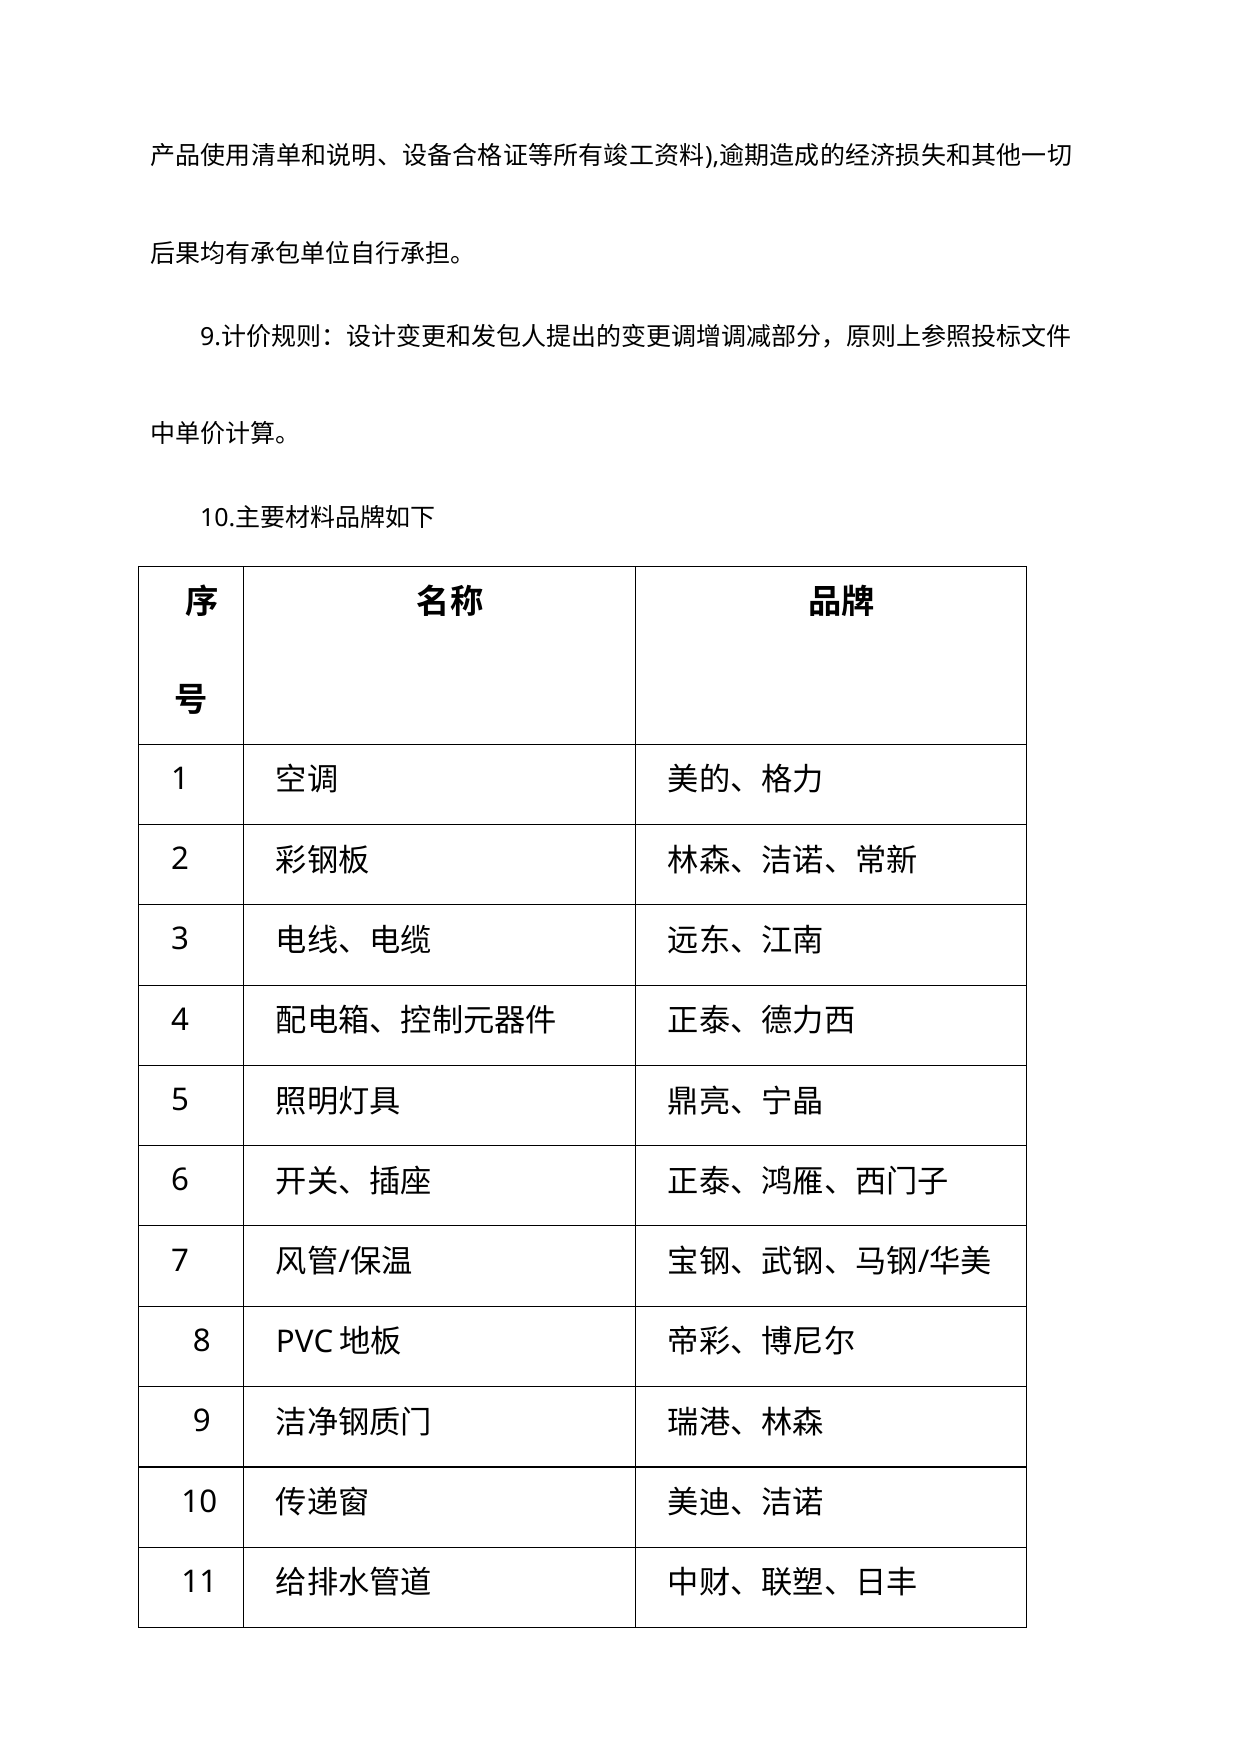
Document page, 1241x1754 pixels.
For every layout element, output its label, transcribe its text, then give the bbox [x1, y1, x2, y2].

table_cell 远东、江南 [636, 905, 1026, 984]
table_cell 风管/保温 [244, 1226, 635, 1306]
table_header 品牌 [636, 567, 1026, 743]
table_cell 美的、格力 [636, 745, 1026, 824]
table_cell 鼎亮、宁晶 [636, 1066, 1026, 1145]
table_cell 3 [139, 905, 243, 984]
table_cell 正泰、德力西 [636, 986, 1026, 1065]
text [150, 121, 1072, 284]
table_cell 林森、洁诺、常新 [636, 825, 1026, 904]
table_cell 照明灯具 [244, 1066, 635, 1145]
text 10.主要材料品牌如下 [150, 483, 1072, 548]
table_cell 10 [139, 1468, 243, 1547]
table_cell 开关、插座 [244, 1146, 635, 1225]
table_cell 4 [139, 986, 243, 1065]
table_cell 9 [139, 1387, 243, 1466]
table_cell 8 [139, 1307, 243, 1386]
table_cell 2 [139, 825, 243, 904]
table_header 名称 [244, 567, 635, 743]
table_cell 美迪、洁诺 [636, 1468, 1026, 1547]
table_cell 给排水管道 [244, 1548, 635, 1627]
table_cell 帝彩、博尼尔 [636, 1307, 1026, 1386]
table_cell 传递窗 [244, 1468, 635, 1547]
table_cell 11 [139, 1548, 243, 1627]
table_cell 宝钢、武钢、马钢/华美 [636, 1226, 1026, 1306]
table_header 序号 [139, 567, 243, 743]
table_cell 6 [139, 1146, 243, 1225]
table_cell 瑞港、林森 [636, 1387, 1026, 1466]
text 9.计价规则：设计变更和发包人提出的变更调增调减部分，原则上参照投标文件中单价计算。 [150, 302, 1072, 464]
table_cell 1 [139, 745, 243, 824]
table_cell 洁净钢质门 [244, 1387, 635, 1466]
table_cell 空调 [244, 745, 635, 824]
table_cell 正泰、鸿雁、西门子 [636, 1146, 1026, 1225]
table_cell 配电箱、控制元器件 [244, 986, 635, 1065]
table_cell 电线、电缆 [244, 905, 635, 984]
table_cell 彩钢板 [244, 825, 635, 904]
table_cell 7 [139, 1226, 243, 1306]
table_cell 5 [139, 1066, 243, 1145]
table_cell PVC地板 [244, 1307, 635, 1386]
table_cell 中财、联塑、日丰 [636, 1548, 1026, 1627]
